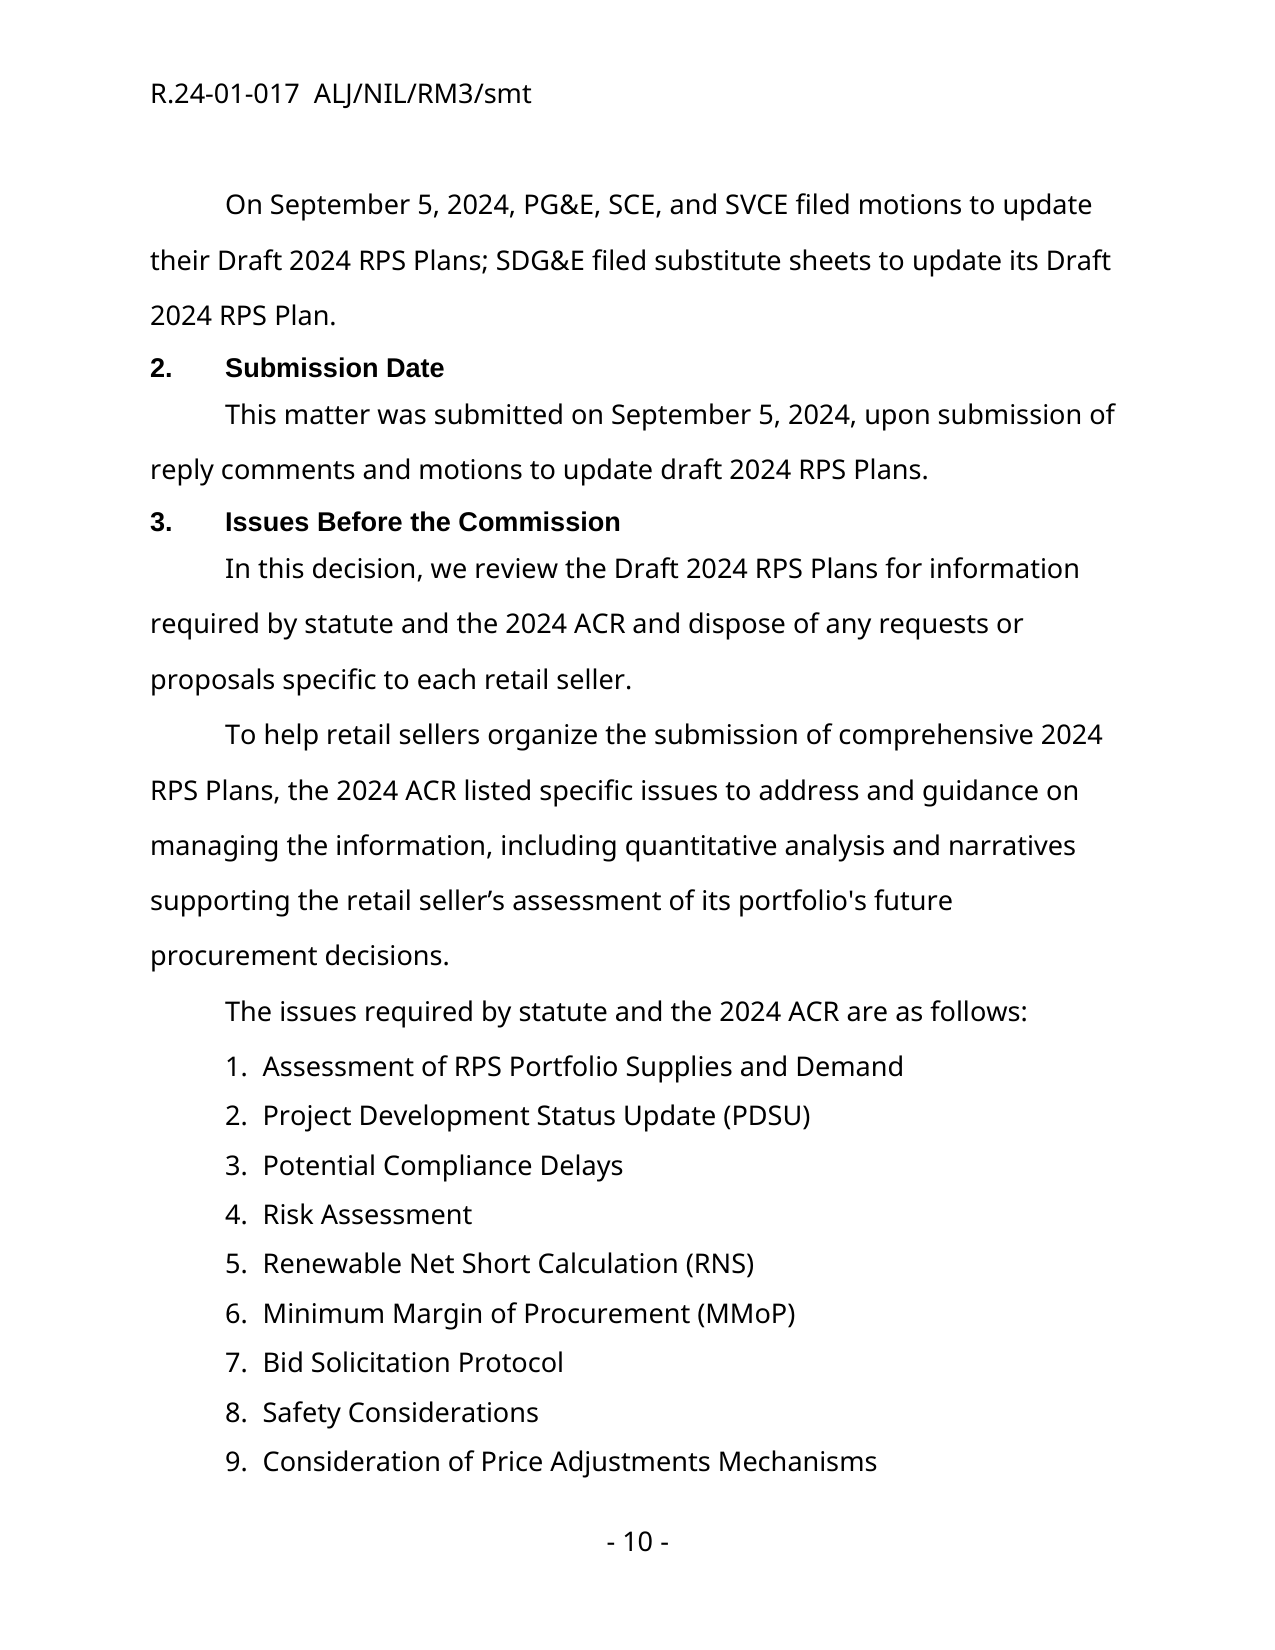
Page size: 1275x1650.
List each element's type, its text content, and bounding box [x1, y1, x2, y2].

text To help retail sellers organize the submission of comprehensive 2024 RPS Plans, the 2024 ACR listed specific issues to address and guidance on managing the information, including quantitative analysis and narratives supporting the retail seller’s assessment of its portfolio's future procurement decisions. [150, 716, 1125, 974]
text In this decision, we review the Draft 2024 RPS Plans for information required by statute and the 2024 ACR and dispose of any requests or proposals specific to each retail seller. [150, 550, 1125, 697]
text 8. Safety Considerations [225, 1393, 975, 1430]
text 4. Risk Assessment [225, 1196, 975, 1232]
text 7. Bid Solicitation Protocol [225, 1344, 975, 1381]
text 1. Assessment of RPS Portfolio Supplies and Demand [225, 1047, 975, 1084]
text 9. Consideration of Price Adjustments Mechanisms [225, 1442, 975, 1479]
subtitle Issues Before the Commission [150, 506, 900, 537]
text The issues required by statute and the 2024 ACR are as follows: [150, 992, 1125, 1029]
text 2. Project Development Status Update (PDSU) [225, 1097, 975, 1134]
text 6. Minimum Margin of Procurement (MMoP) [225, 1294, 975, 1331]
text 5. Renewable Net Short Calculation (RNS) [225, 1245, 975, 1282]
text 3. Potential Compliance Delays [225, 1146, 975, 1183]
text On September 5, 2024, PG&E, SCE, and SVCE filed motions to update their Draft 2024 RPS Plans; SDG&E filed substitute sheets to update its Draft 2024 RPS Plan. [150, 186, 1125, 333]
subtitle Submission Date [150, 352, 900, 383]
text This matter was submitted on September 5, 2024, upon submission of reply comments and motions to update draft 2024 RPS Plans. [150, 395, 1125, 487]
